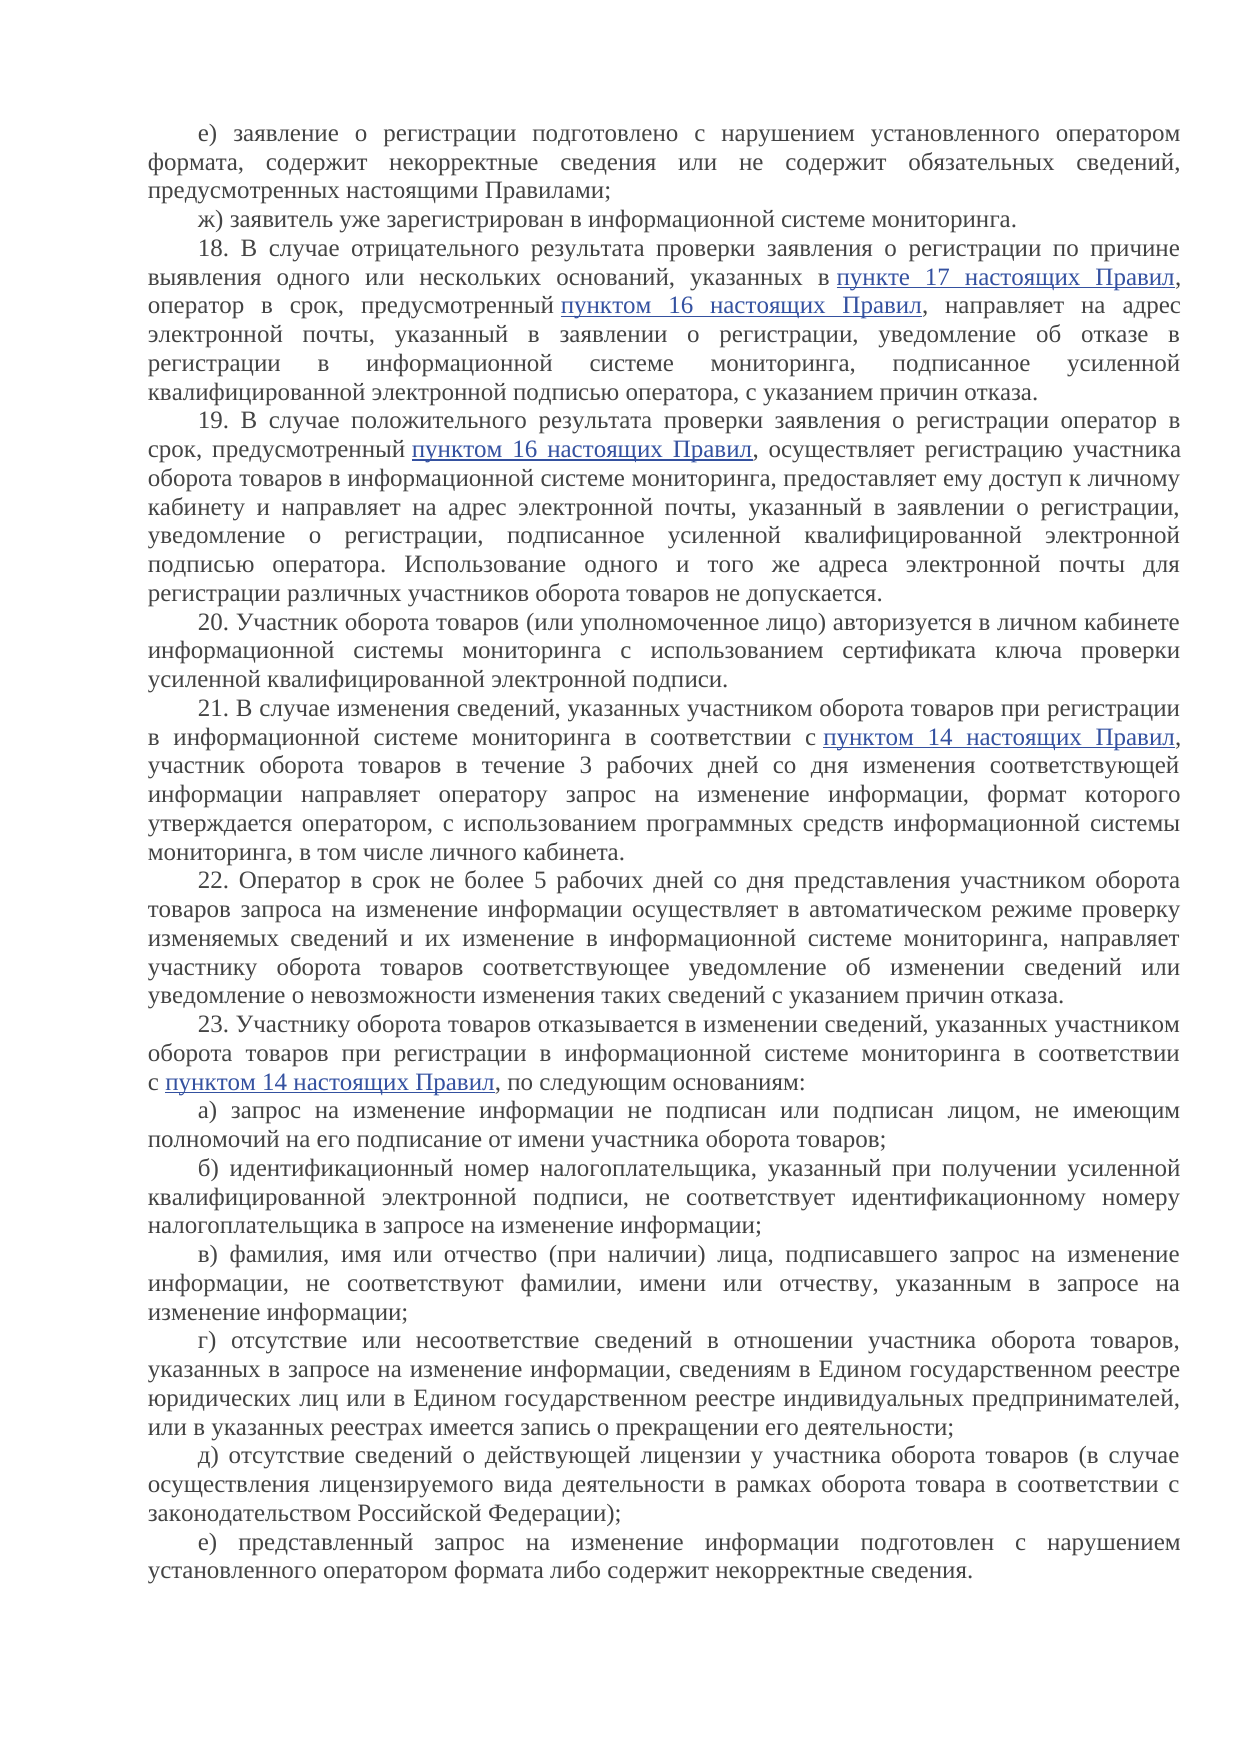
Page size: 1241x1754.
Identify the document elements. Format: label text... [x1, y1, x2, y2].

text 21. В случае изменения сведений, указанных участником оборота товаров при регистрации в информационной системе мониторинга в соответствии с пунктом 14 настоящих Правил, участник оборота товаров в течение 3 рабочих дней со дня изменения соответствующей информации направляет оператору запрос на изменение информации, формат которого утверждается оператором, с использованием программных средств информационной системы мониторинга, в том числе личного кабинета. [148, 693, 1181, 866]
text г) отсутствие или несоответствие сведений в отношении участника оборота товаров, указанных в запросе на изменение информации, сведениям в Едином государственном реестре юридических лиц или в Едином государственном реестре индивидуальных предпринимателей, или в указанных реестрах имеется запись о прекращении его деятельности; [148, 1326, 1181, 1441]
text 18. В случае отрицательного результата проверки заявления о регистрации по причине выявления одного или нескольких оснований, указанных в пункте 17 настоящих Правил, оператор в срок, предусмотренный пунктом 16 настоящих Правил, направляет на адрес электронной почты, указанный в заявлении о регистрации, уведомление об отказе в регистрации в информационной системе мониторинга, подписанное усиленной квалифицированной электронной подписью оператора, с указанием причин отказа. [148, 233, 1181, 406]
text д) отсутствие сведений о действующей лицензии у участника оборота товаров (в случае осуществления лицензируемого вида деятельности в рамках оборота товара в соответствии с законодательством Российской Федерации); [148, 1441, 1181, 1527]
text 20. Участник оборота товаров (или уполномоченное лицо) авторизуется в личном кабинете информационной системы мониторинга с использованием сертификата ключа проверки усиленной квалифицированной электронной подписи. [148, 607, 1181, 693]
text б) идентификационный номер налогоплательщика, указанный при получении усиленной квалифицированной электронной подписи, не соответствует идентификационному номеру налогоплательщика в запросе на изменение информации; [148, 1153, 1181, 1239]
text а) запрос на изменение информации не подписан или подписан лицом, не имеющим полномочий на его подписание от имени участника оборота товаров; [148, 1096, 1181, 1153]
text 19. В случае положительного результата проверки заявления о регистрации оператор в срок, предусмотренный пунктом 16 настоящих Правил, осуществляет регистрацию участника оборота товаров в информационной системе мониторинга, предоставляет ему доступ к личному кабинету и направляет на адрес электронной почты, указанный в заявлении о регистрации, уведомление о регистрации, подписанное усиленной квалифицированной электронной подписью оператора. Использование одного и того же адреса электронной почты для регистрации различных участников оборота товаров не допускается. [148, 406, 1181, 607]
text ж) заявитель уже зарегистрирован в информационной системе мониторинга. [148, 204, 1181, 233]
text 23. Участнику оборота товаров отказывается в изменении сведений, указанных участником оборота товаров при регистрации в информационной системе мониторинга в соответствии с пунктом 14 настоящих Правил, по следующим основаниям: [148, 1009, 1181, 1096]
text 22. Оператор в срок не более 5 рабочих дней со дня представления участником оборота товаров запроса на изменение информации осуществляет в автоматическом режиме проверку изменяемых сведений и их изменение в информационной системе мониторинга, направляет участнику оборота товаров соответствующее уведомление об изменении сведений или уведомление о невозможности изменения таких сведений с указанием причин отказа. [148, 866, 1181, 1009]
text в) фамилия, имя или отчество (при наличии) лица, подписавшего запрос на изменение информации, не соответствуют фамилии, имени или отчеству, указанным в запросе на изменение информации; [148, 1239, 1181, 1326]
text е) заявление о регистрации подготовлено с нарушением установленного оператором формата, содержит некорректные сведения или не содержит обязательных сведений, предусмотренных настоящими Правилами; [148, 118, 1181, 204]
text е) представленный запрос на изменение информации подготовлен с нарушением установленного оператором формата либо содержит некорректные сведения. [148, 1527, 1181, 1584]
